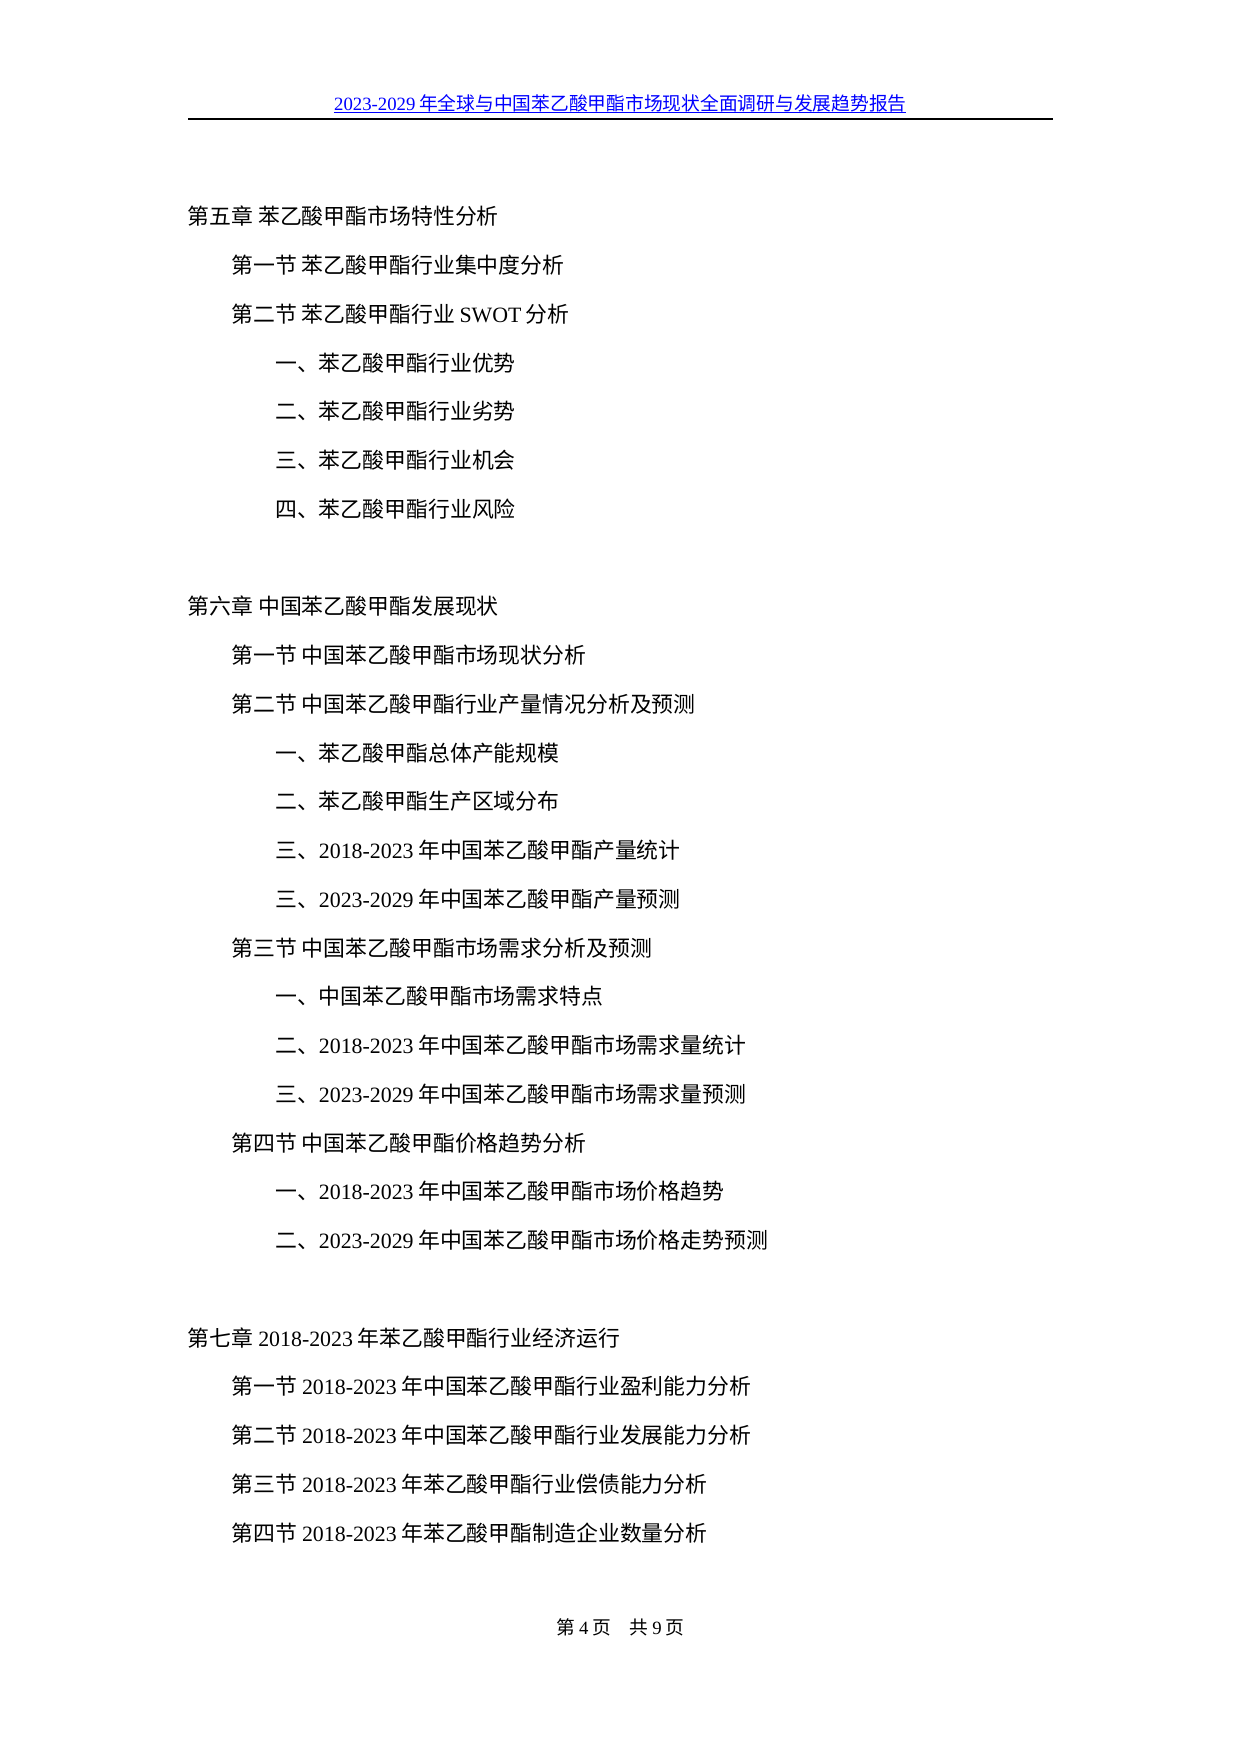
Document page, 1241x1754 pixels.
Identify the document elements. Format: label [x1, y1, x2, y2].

text [187, 150, 1053, 1548]
